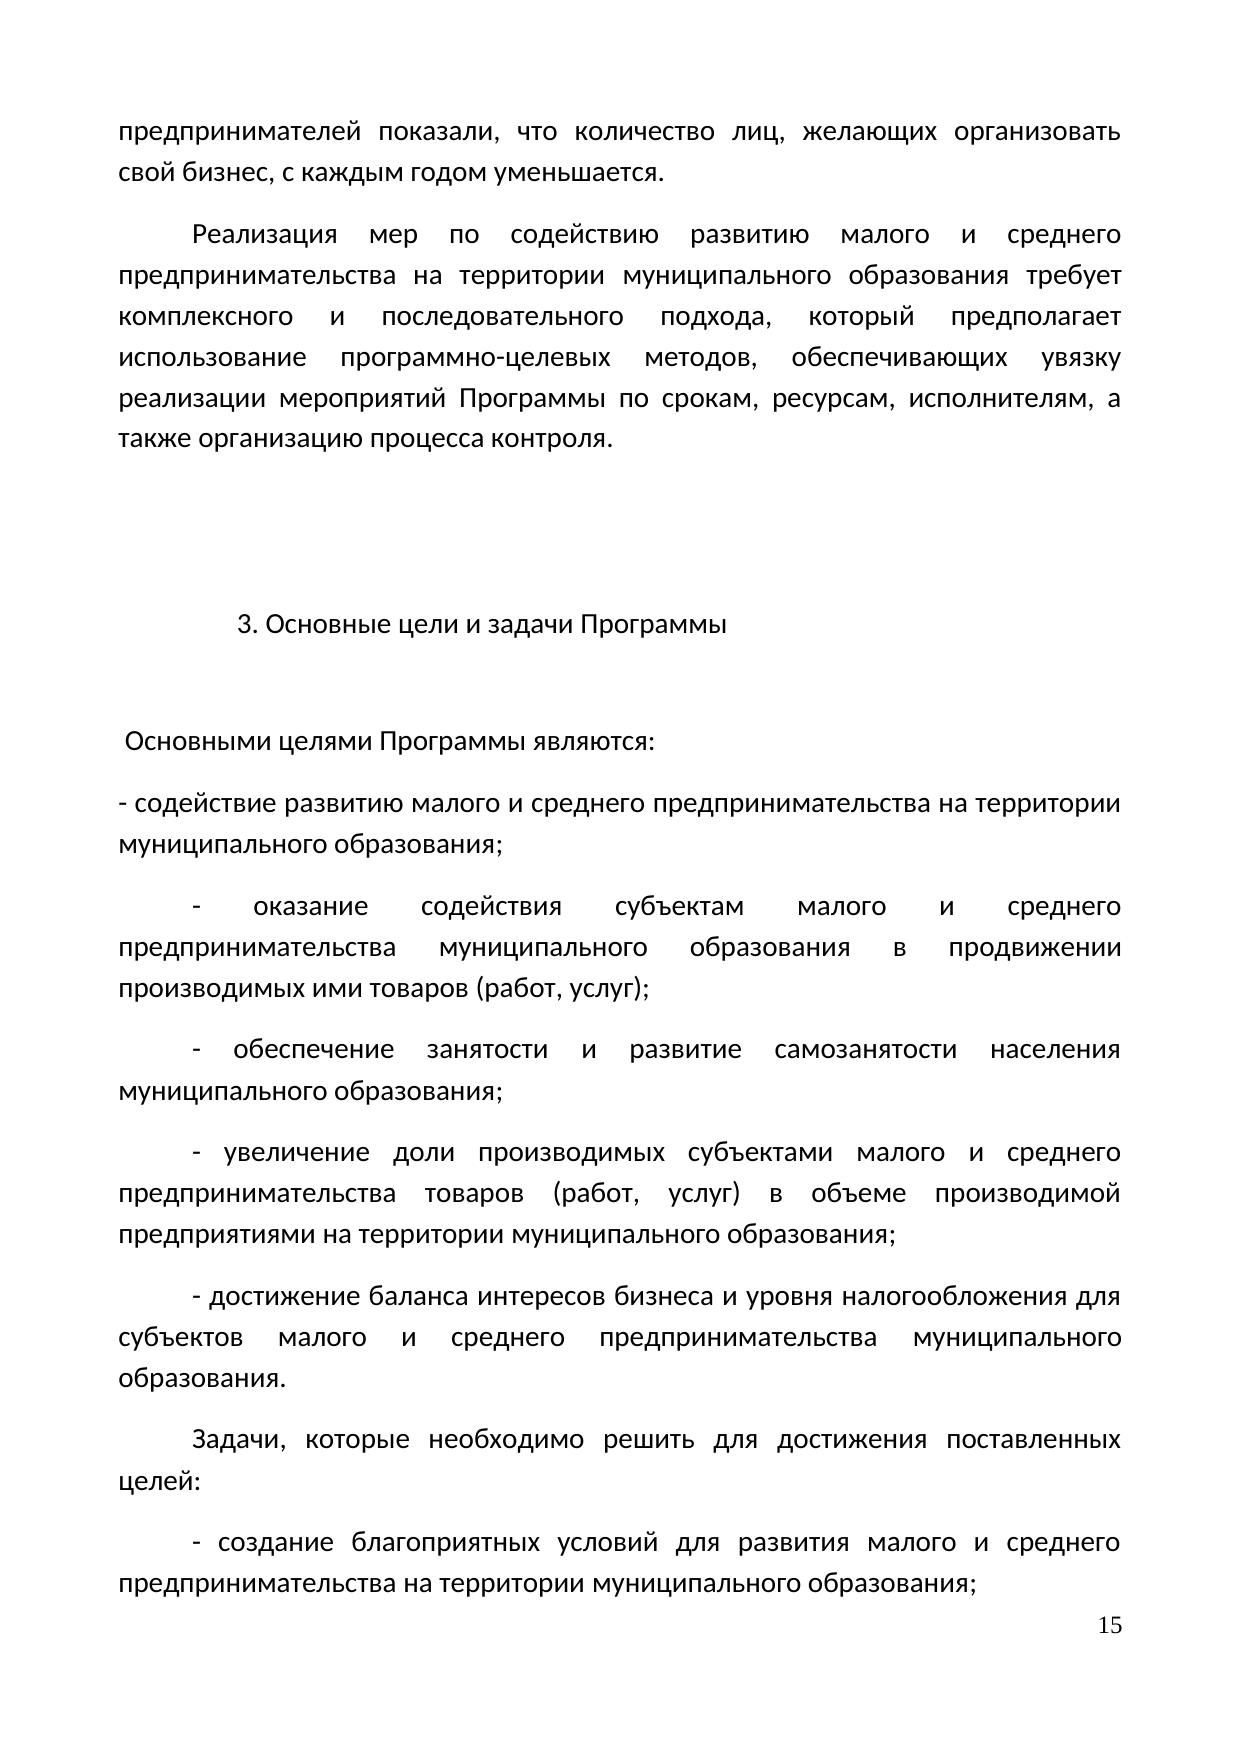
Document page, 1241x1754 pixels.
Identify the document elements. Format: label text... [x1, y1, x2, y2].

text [118, 112, 1122, 189]
text Задачи, которые необходимо решить для достижения поставленных целей: [118, 1421, 1122, 1497]
text - оказание содействия субъектам малого и среднего предпринимательства муниципального образования в продвижении производимых ими товаров (работ, услуг); [118, 887, 1122, 1004]
text - создание благоприятных условий для развития малого и среднего предпринимательства на территории муниципального образования; [118, 1523, 1122, 1600]
text Основными целями Программы являются: [118, 722, 1122, 758]
text 3. Основные цели и задачи Программы [118, 605, 1122, 641]
text - достижение баланса интересов бизнеса и уровня налогообложения для субъектов малого и среднего предпринимательства муниципального образования. [118, 1277, 1122, 1394]
text - обеспечение занятости и развитие самозанятости населения муниципального образования; [118, 1031, 1122, 1107]
text - увеличение доли производимых субъектами малого и среднего предпринимательства товаров (работ, услуг) в объеме производимой предприятиями на территории муниципального образования; [118, 1133, 1122, 1251]
text - содействие развитию малого и среднего предпринимательства на территории муниципального образования; [118, 784, 1122, 861]
text Реализация мер по содействию развитию малого и среднего предпринимательства на территории муниципального образования требует комплексного и последовательного подхода, который предполагает использование программно-целевых методов, обеспечивающих увязку реализации мероприятий Программы по срокам, ресурсам, исполнителям, а также организацию процесса контроля. [118, 215, 1122, 455]
